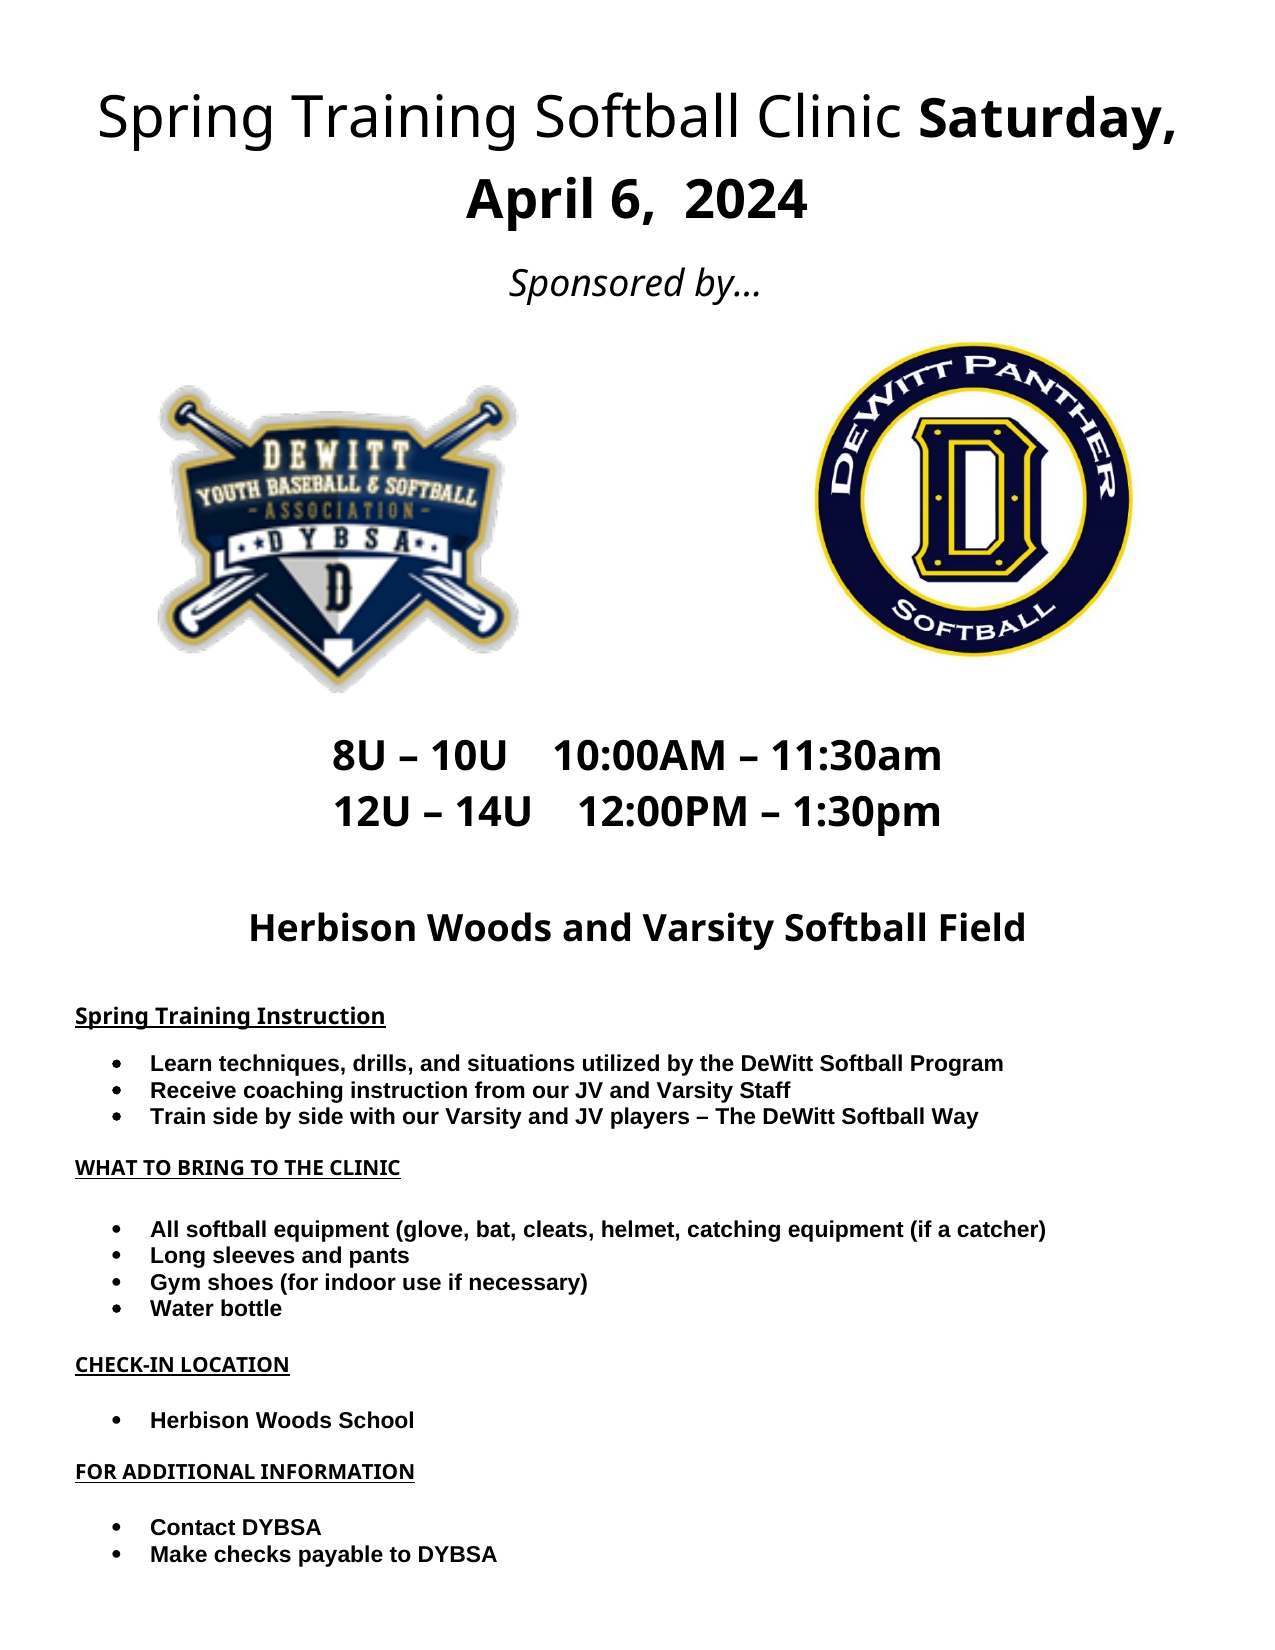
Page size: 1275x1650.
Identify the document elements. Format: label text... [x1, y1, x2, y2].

list Herbison Woods School [112, 1407, 1200, 1433]
picture [793, 317, 1160, 683]
list Learn techniques, drills, and situations utilized by the DeWitt Softball Program [112, 1050, 1200, 1077]
text 12U – 14U 12:00PM – 1:30pm [75, 782, 1200, 839]
text Sponsored by… [75, 257, 1200, 308]
picture [75, 375, 612, 707]
list Gym shoes (for indoor use if necessary) [112, 1269, 1200, 1295]
list All softball equipment (glove, bat, cleats, helmet, catching equipment (if a catcher) [112, 1216, 1200, 1242]
list Long sleeves and pants [112, 1242, 1200, 1269]
text WHAT TO BRING TO THE CLINIC [75, 1153, 1200, 1182]
list Contact DYBSA [112, 1514, 1200, 1541]
list Train side by side with our Varsity and JV players – The DeWitt Softball Way [112, 1103, 1200, 1129]
text Spring Training Softball Clinic Saturday, April 6, 2024 [75, 75, 1200, 234]
list Receive coaching instruction from our JV and Varsity Staff [112, 1077, 1200, 1103]
list Make checks payable to DYBSA [112, 1541, 1200, 1567]
text Herbison Woods and Varsity Softball Field [75, 902, 1200, 953]
text 8U – 10U 10:00AM – 11:30am [75, 725, 1200, 782]
text FOR ADDITIONAL INFORMATION [75, 1457, 1200, 1486]
list Water bottle [112, 1295, 1200, 1321]
text CHECK-IN LOCATION [75, 1350, 1200, 1379]
text Spring Training Instruction [75, 1000, 1200, 1031]
